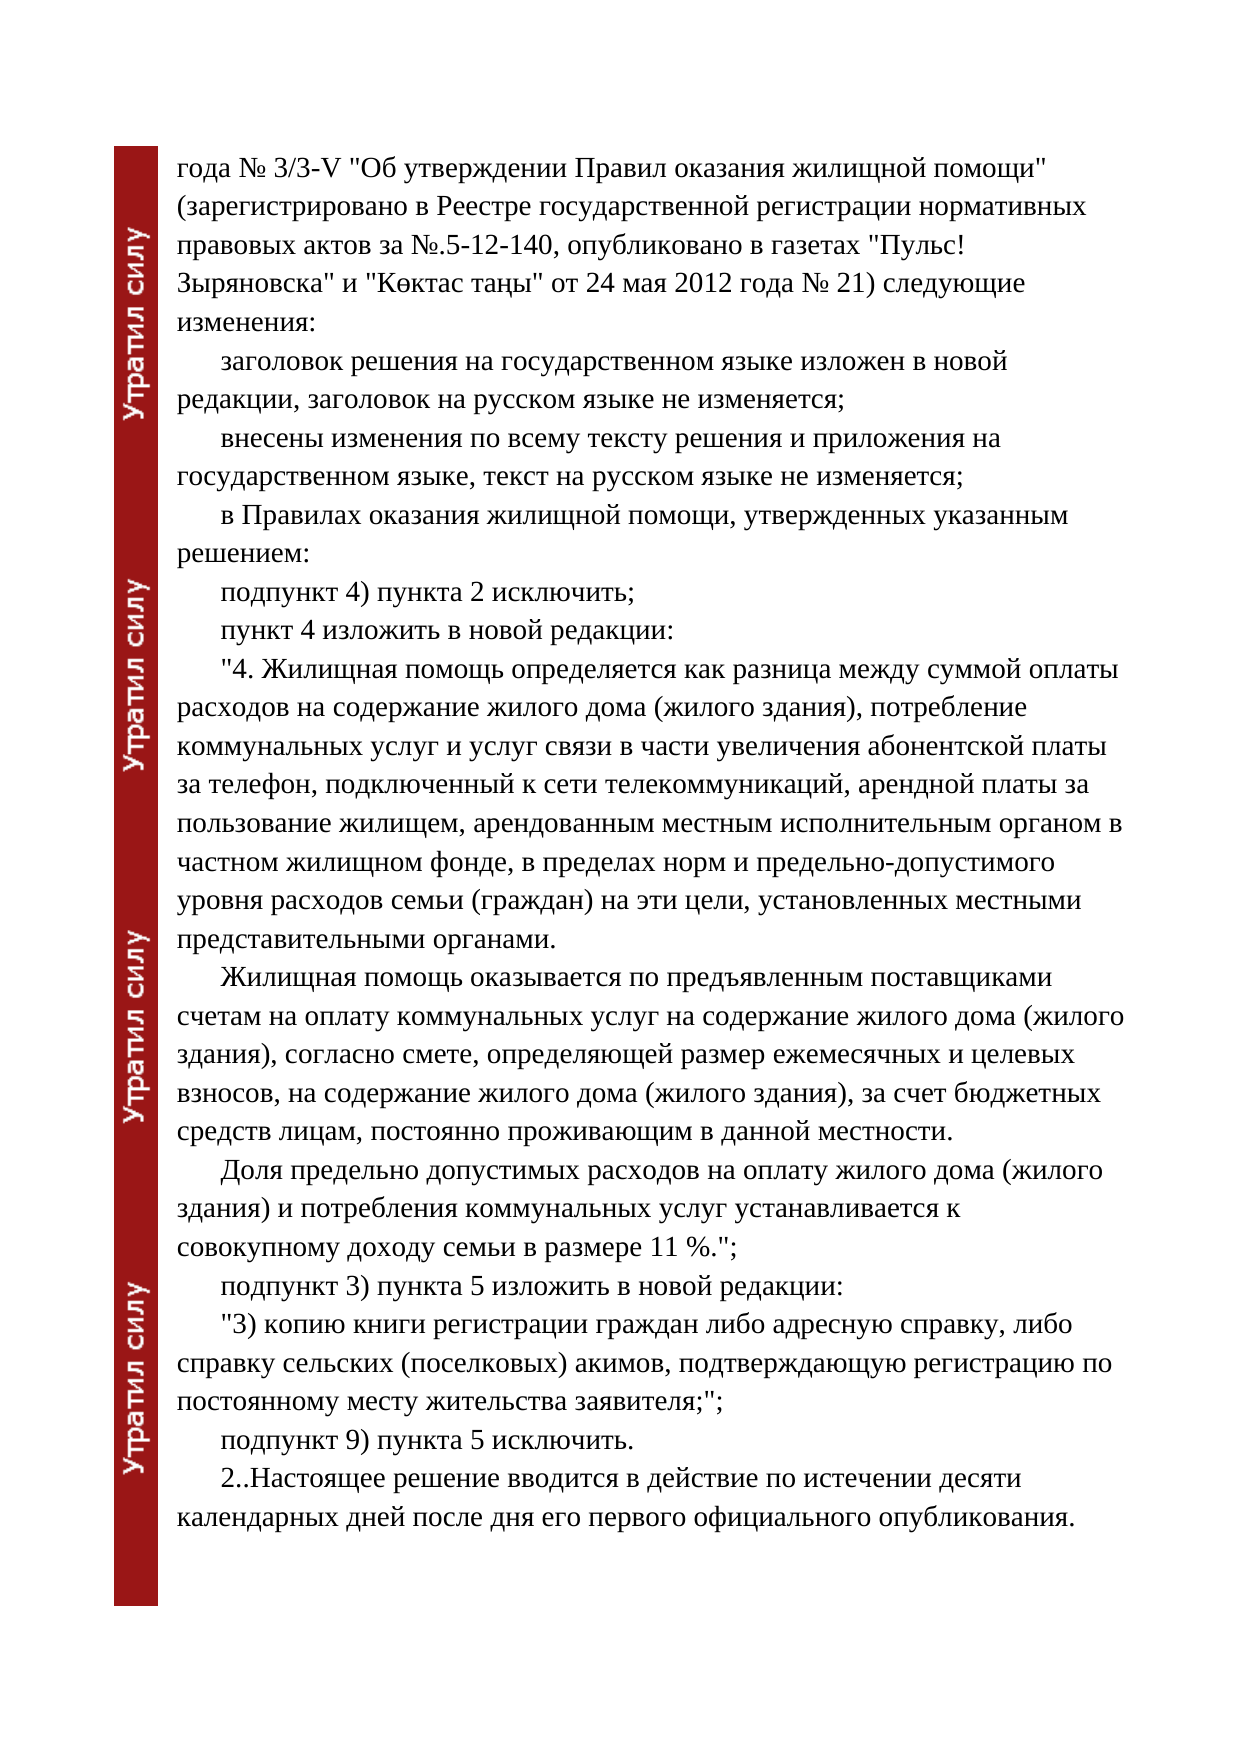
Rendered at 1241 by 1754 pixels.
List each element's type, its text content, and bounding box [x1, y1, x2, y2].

picture [114, 146, 158, 150]
picture [114, 1596, 158, 1606]
